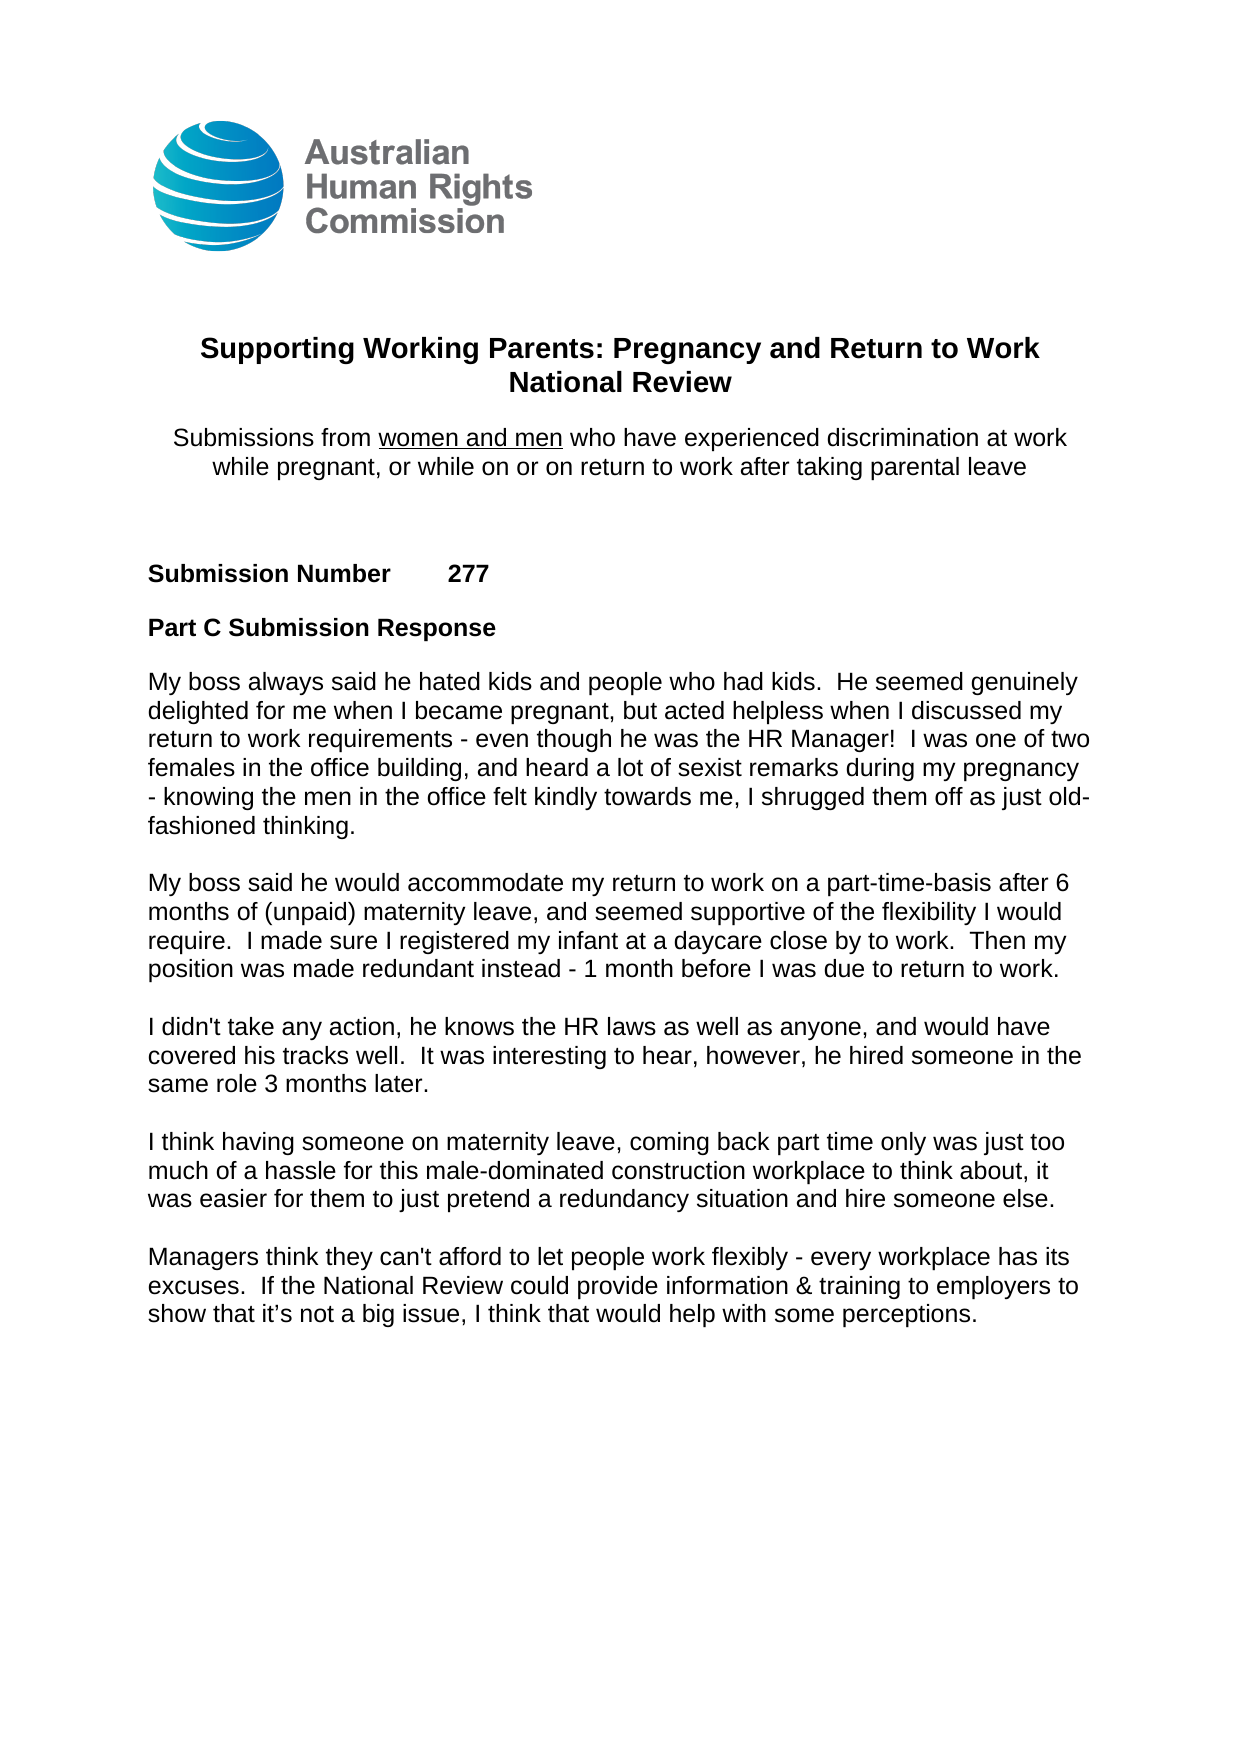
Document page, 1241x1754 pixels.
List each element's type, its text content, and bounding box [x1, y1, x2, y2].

text Submission Number 277 [148, 559, 1092, 588]
text Submissions from women and men who have experienced discrimination at work while pregnant, or while on or on return to work after taking parental leave [148, 423, 1092, 481]
text Supporting Working Parents: Pregnancy and Return to Work National Review [148, 331, 1092, 398]
text My boss always said he hated kids and people who had kids. He seemed genuinely delighted for me when I became pregnant, but acted helpless when I discussed my return to work requirements - even though he was the HR Manager! I was one of two females in the office building, and heard a lot of sexist remarks during my pregnancy - knowing the men in the office felt kindly towards me, I shrugged them off as just old-fashioned thinking. My boss said he would accommodate my return to work on a part-time-basis after 6 months of (unpaid) maternity leave, and seemed supportive of the flexibility I would require. I made sure I registered my infant at a daycare close by to work. Then my position was made redundant instead - 1 month before I was due to return to work. I didn't take any action, he knows the HR laws as well as anyone, and would have covered his tracks well. It was interesting to hear, however, he hired someone in the same role 3 months later. I think having someone on maternity leave, coming back part time only was just too much of a hassle for this male-dominated construction workplace to think about, it was easier for them to just pretend a redundancy situation and hire someone else. Managers think they can't afford to let people work flexibly - every workplace has its excuses. If the National Review could provide information & training to employers to show that it’s not a big issue, I think that would help with some perceptions. [148, 667, 1092, 1328]
picture [147, 119, 536, 253]
text Part C Submission Response [148, 613, 1092, 642]
